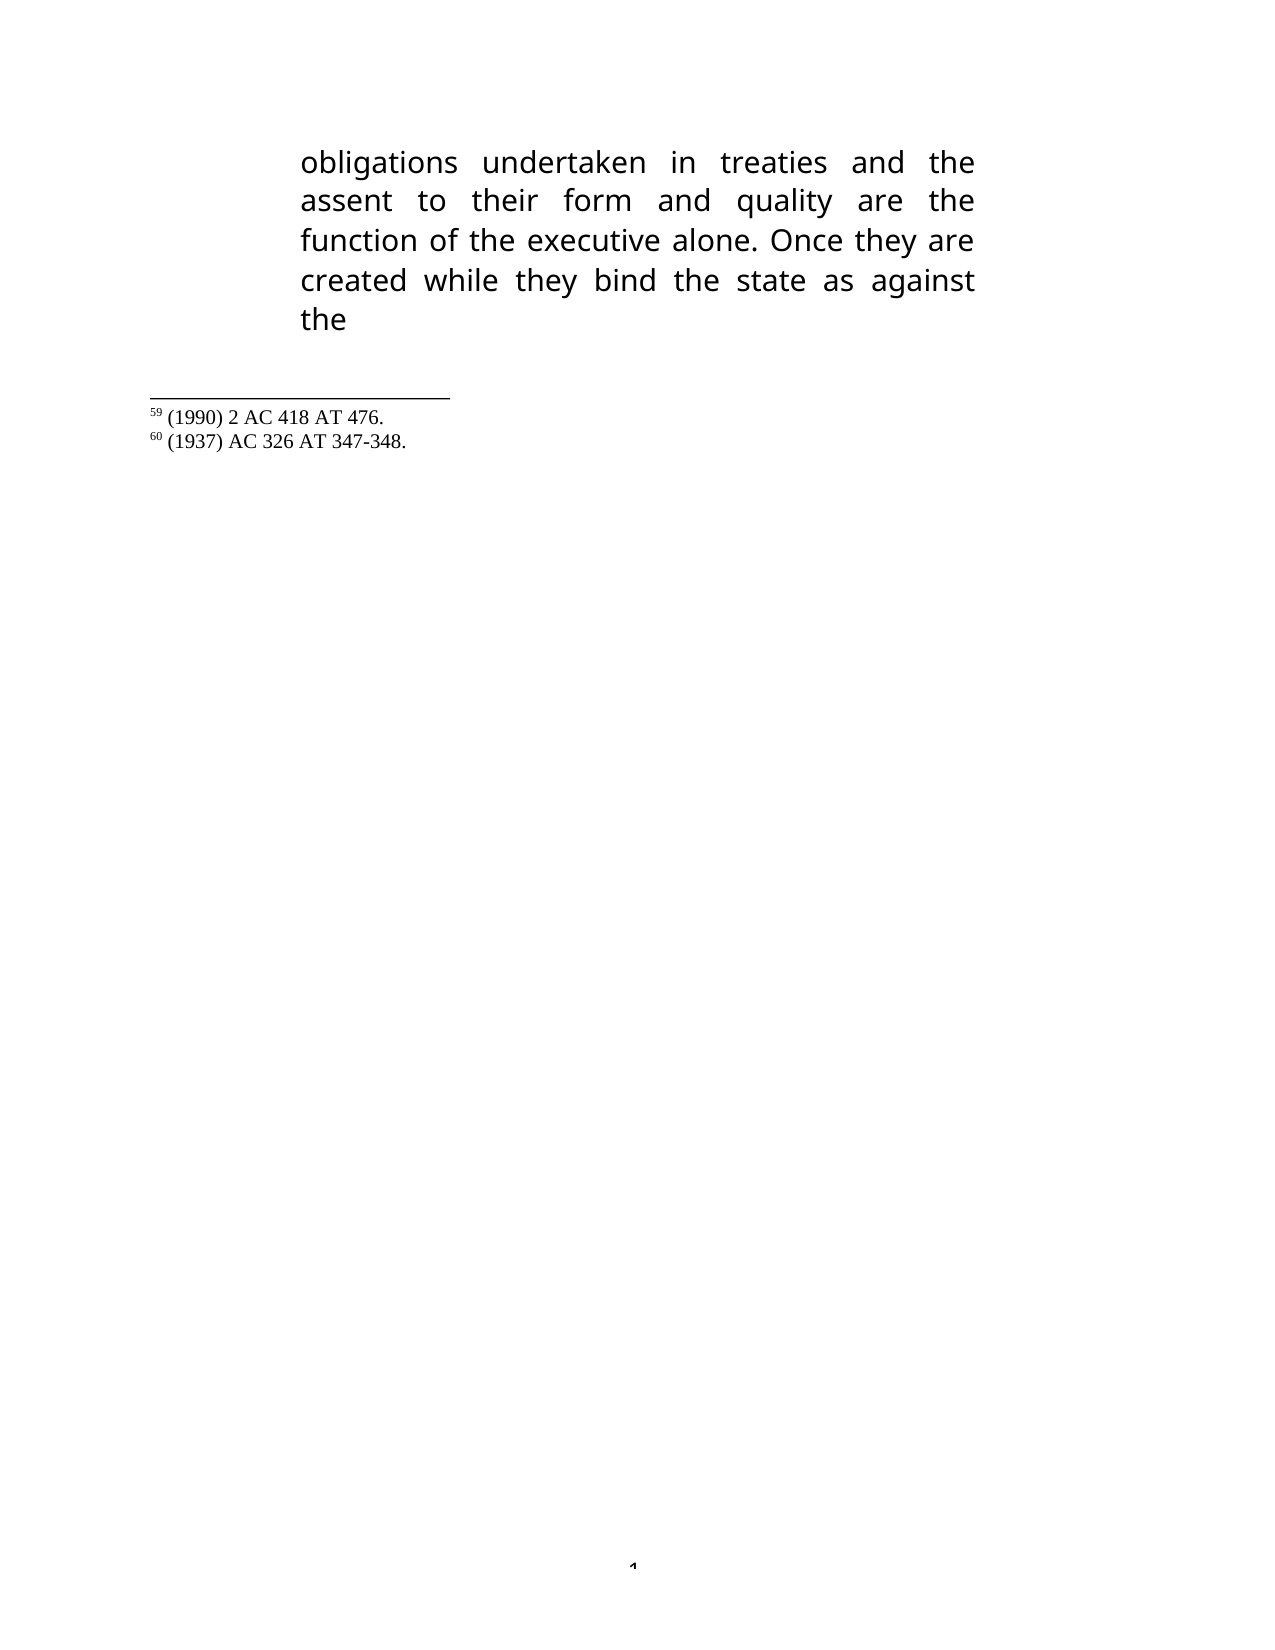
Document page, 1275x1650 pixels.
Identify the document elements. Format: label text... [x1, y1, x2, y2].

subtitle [300, 142, 975, 339]
text 59 (1990) 2 AC 418 AT 476. [150, 405, 1137, 429]
text 60 (1937) AC 326 AT 347-348. [150, 429, 1137, 453]
